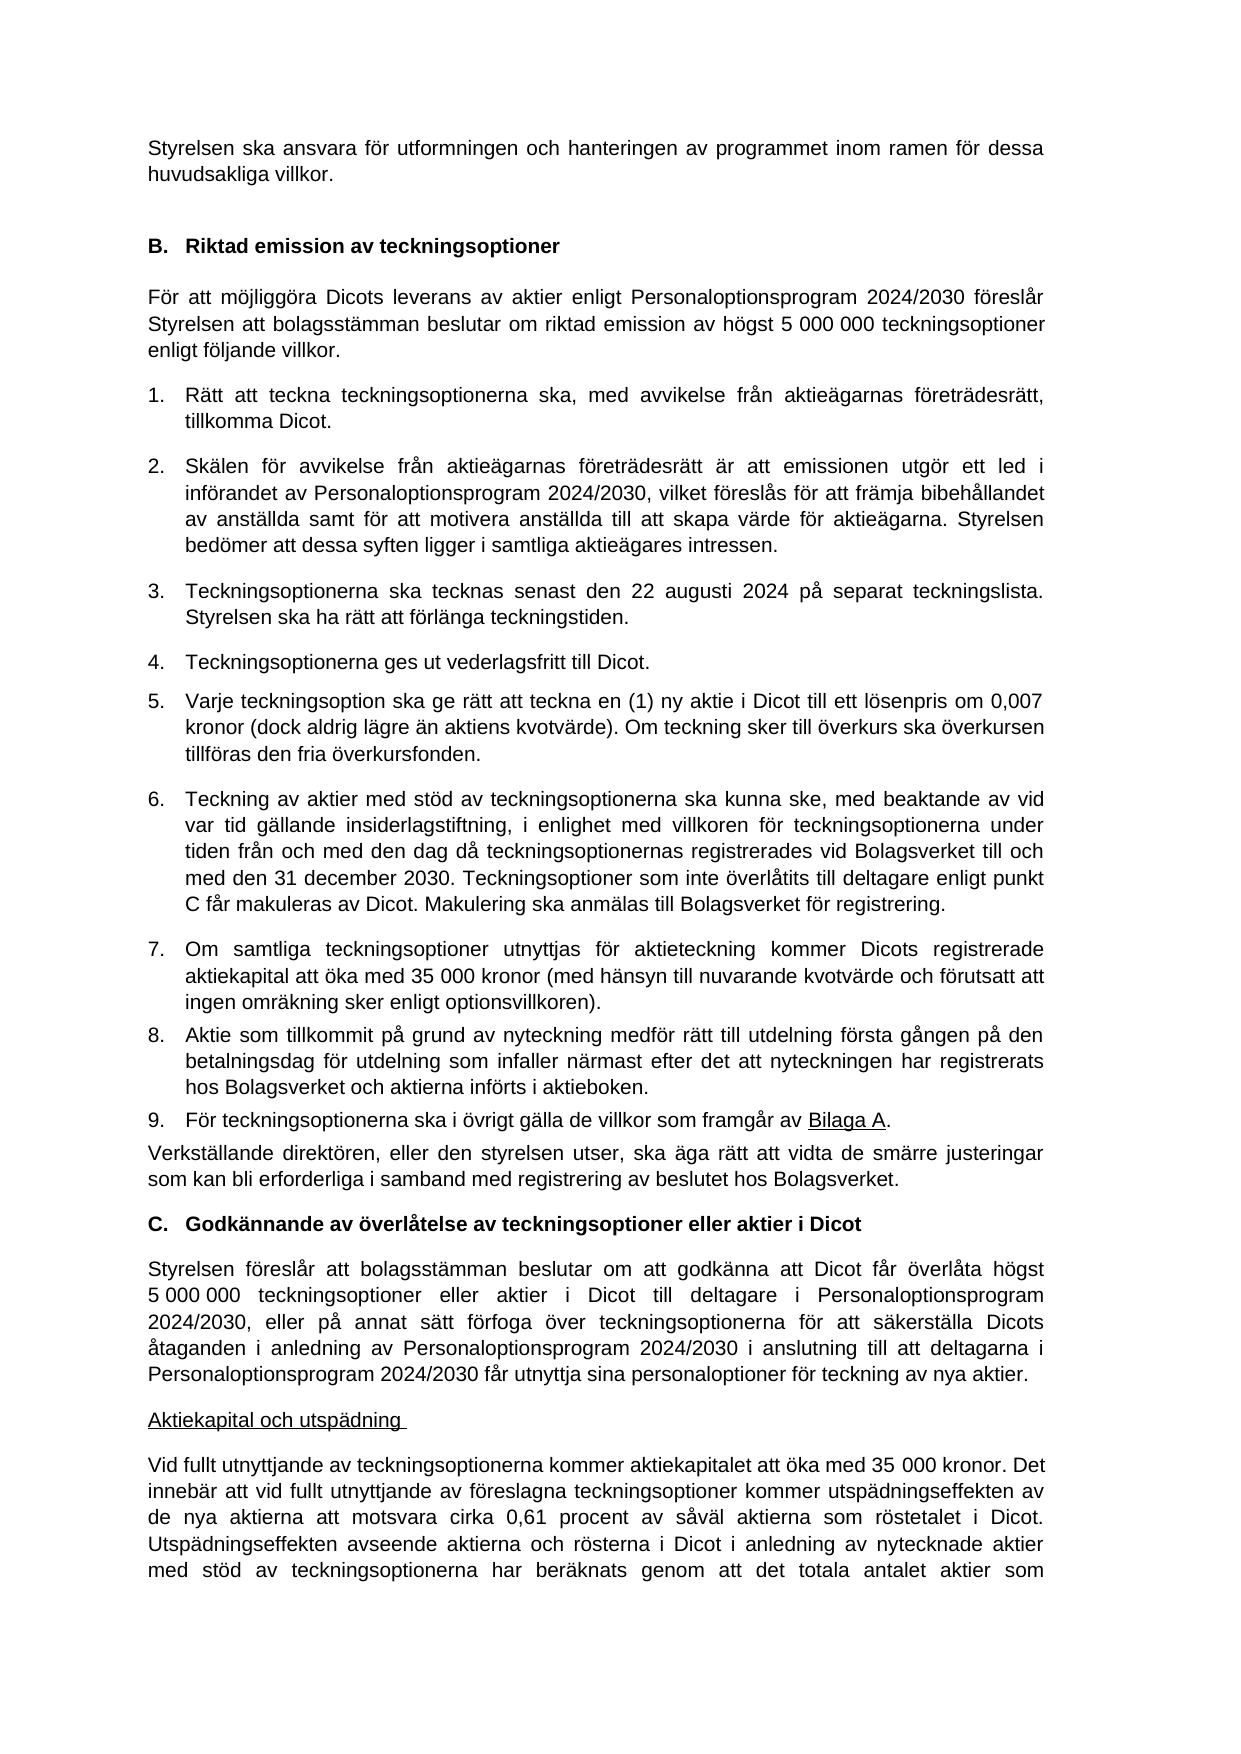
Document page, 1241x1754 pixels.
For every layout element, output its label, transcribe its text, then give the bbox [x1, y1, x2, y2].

list Godkännande av överlåtelse av teckningsoptioner eller aktier i Dicot [148, 1212, 1045, 1236]
list Varje teckningsoption ska ge rätt att teckna en (1) ny aktie i Dicot till ett lösenpris om 0,007 kronor (dock aldrig lägre än aktiens kvotvärde). Om teckning sker till överkurs ska överkursen tillföras den fria överkursfonden. [148, 689, 1045, 765]
list Aktie som tillkommit på grund av nyteckning medför rätt till utdelning första gången på den betalningsdag för utdelning som infaller närmast efter det att nyteckningen har registrerats hos Bolagsverket och aktierna införts i aktieboken. [148, 1022, 1045, 1099]
list Rätt att teckna teckningsoptionerna ska, med avvikelse från aktieägarnas företrädesrätt, tillkomma Dicot. [148, 383, 1045, 433]
text Verkställande direktören, eller den styrelsen utser, ska äga rätt att vidta de smärre justeringar som kan bli erforderliga i samband med registrering av beslutet hos Bolagsverket. [148, 1140, 1045, 1191]
list Teckningsoptionerna ges ut vederlagsfritt till Dicot. [148, 650, 1045, 674]
list Skälen för avvikelse från aktieägarnas företrädesrätt är att emissionen utgör ett led i införandet av Personaloptionsprogram 2024/2030, vilket föreslås för att främja bibehållandet av anställda samt för att motivera anställda till att skapa värde för aktieägarna. Styrelsen bedömer att dessa syften ligger i samtliga aktieägares intressen. [148, 454, 1045, 557]
text Aktiekapital och utspädning [148, 1407, 1045, 1431]
list Styrelsen föreslår att bolagsstämman beslutar om att godkänna att Dicot får överlåta högst 5 000 000 teckningsoptioner eller aktier i Dicot till deltagare i Personaloptionsprogram 2024/2030, eller på annat sätt förfoga över teckningsoptionerna för att säkerställa Dicots åtaganden i anledning av Personaloptionsprogram 2024/2030 i anslutning till att deltagarna i Personaloptionsprogram 2024/2030 får utnyttja sina personaloptioner för teckning av nya aktier. [148, 1257, 1045, 1386]
list Om samtliga teckningsoptioner utnyttjas för aktieteckning kommer Dicots registrerade aktiekapital att öka med 35 000 kronor (med hänsyn till nuvarande kvotvärde och förutsatt att ingen omräkning sker enligt optionsvillkoren). [148, 937, 1045, 1014]
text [148, 1452, 1045, 1582]
list Teckning av aktier med stöd av teckningsoptionerna ska kunna ske, med beaktande av vid var tid gällande insiderlagstiftning, i enlighet med villkoren för teckningsoptionerna under tiden från och med den dag då teckningsoptionernas registrerades vid Bolagsverket till och med den 31 december 2030. Teckningsoptioner som inte överlåtits till deltagare enligt punkt C får makuleras av Dicot. Makulering ska anmälas till Bolagsverket för registrering. [148, 787, 1045, 916]
text Styrelsen ska ansvara för utformningen och hanteringen av programmet inom ramen för dessa huvudsakliga villkor. [148, 136, 1045, 186]
list För teckningsoptionerna ska i övrigt gälla de villkor som framgår av Bilaga A. [148, 1108, 1045, 1132]
text För att möjliggöra Dicots leverans av aktier enligt Personaloptionsprogram 2024/2030 föreslår Styrelsen att bolagsstämman beslutar om riktad emission av högst 5 000 000 teckningsoptioner enligt följande villkor. [148, 285, 1045, 362]
list Teckningsoptionerna ska tecknas senast den 22 augusti 2024 på separat teckningslista. Styrelsen ska ha rätt att förlänga teckningstiden. [148, 578, 1045, 629]
list Riktad emission av teckningsoptioner [148, 234, 1045, 258]
